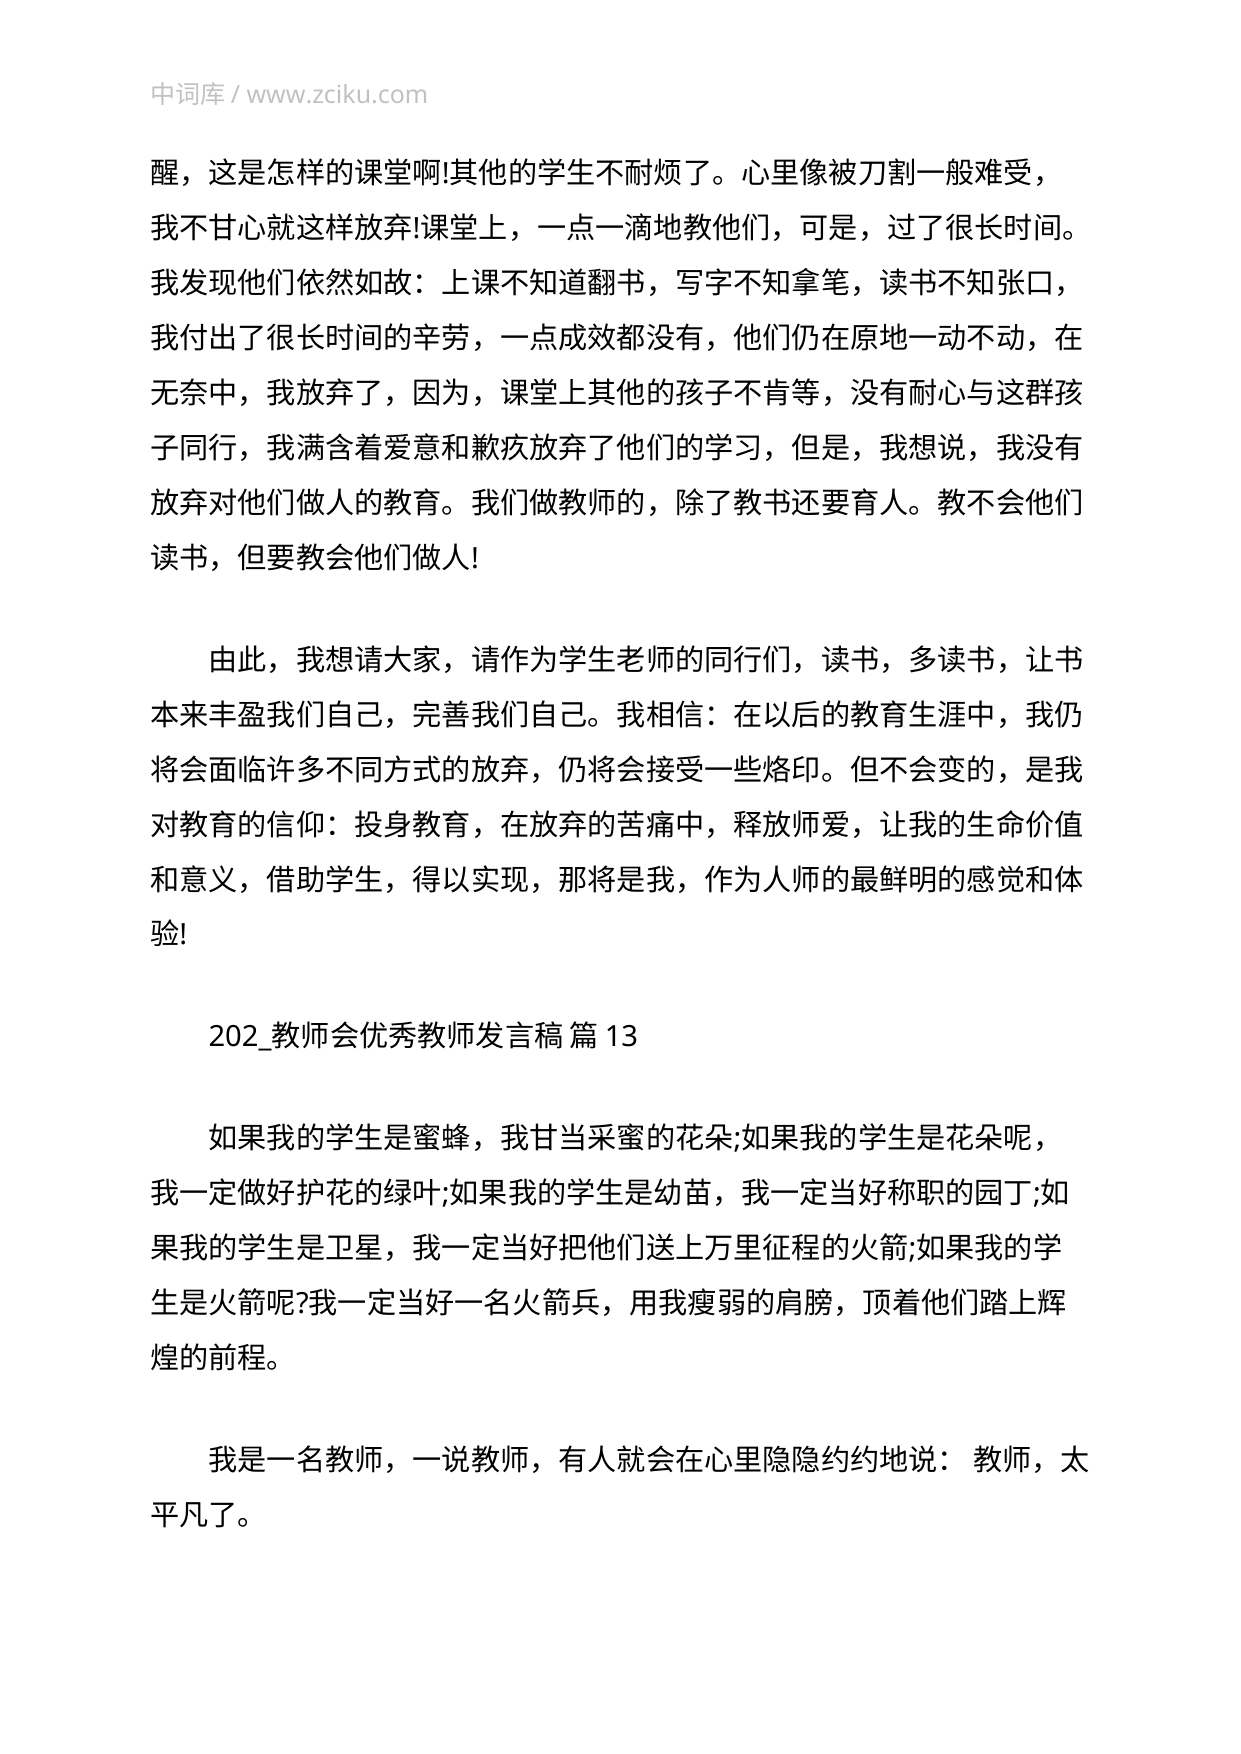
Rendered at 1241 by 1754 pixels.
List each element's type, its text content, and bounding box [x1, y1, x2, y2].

text 我是一名教师，一说教师，有人就会在心里隐隐约约地说： 教师，太平凡了。 [150, 1437, 1090, 1534]
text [150, 150, 1090, 577]
text 如果我的学生是蜜蜂，我甘当采蜜的花朵;如果我的学生是花朵呢，我一定做好护花的绿叶;如果我的学生是幼苗，我一定当好称职的园丁;如果我的学生是卫星，我一定当好把他们送上万里征程的火箭;如果我的学生是火箭呢?我一定当好一名火箭兵，用我瘦弱的肩膀，顶着他们踏上辉煌的前程。 [150, 1115, 1090, 1377]
text 由此，我想请大家，请作为学生老师的同行们，读书，多读书，让书本来丰盈我们自己，完善我们自己。我相信：在以后的教育生涯中，我仍将会面临许多不同方式的放弃，仍将会接受一些烙印。但不会变的，是我对教育的信仰：投身教育，在放弃的苦痛中，释放师爱，让我的生命价值和意义，借助学生，得以实现，那将是我，作为人师的最鲜明的感觉和体验! [150, 636, 1090, 953]
text 202_教师会优秀教师发言稿 篇13 [150, 1013, 1090, 1055]
